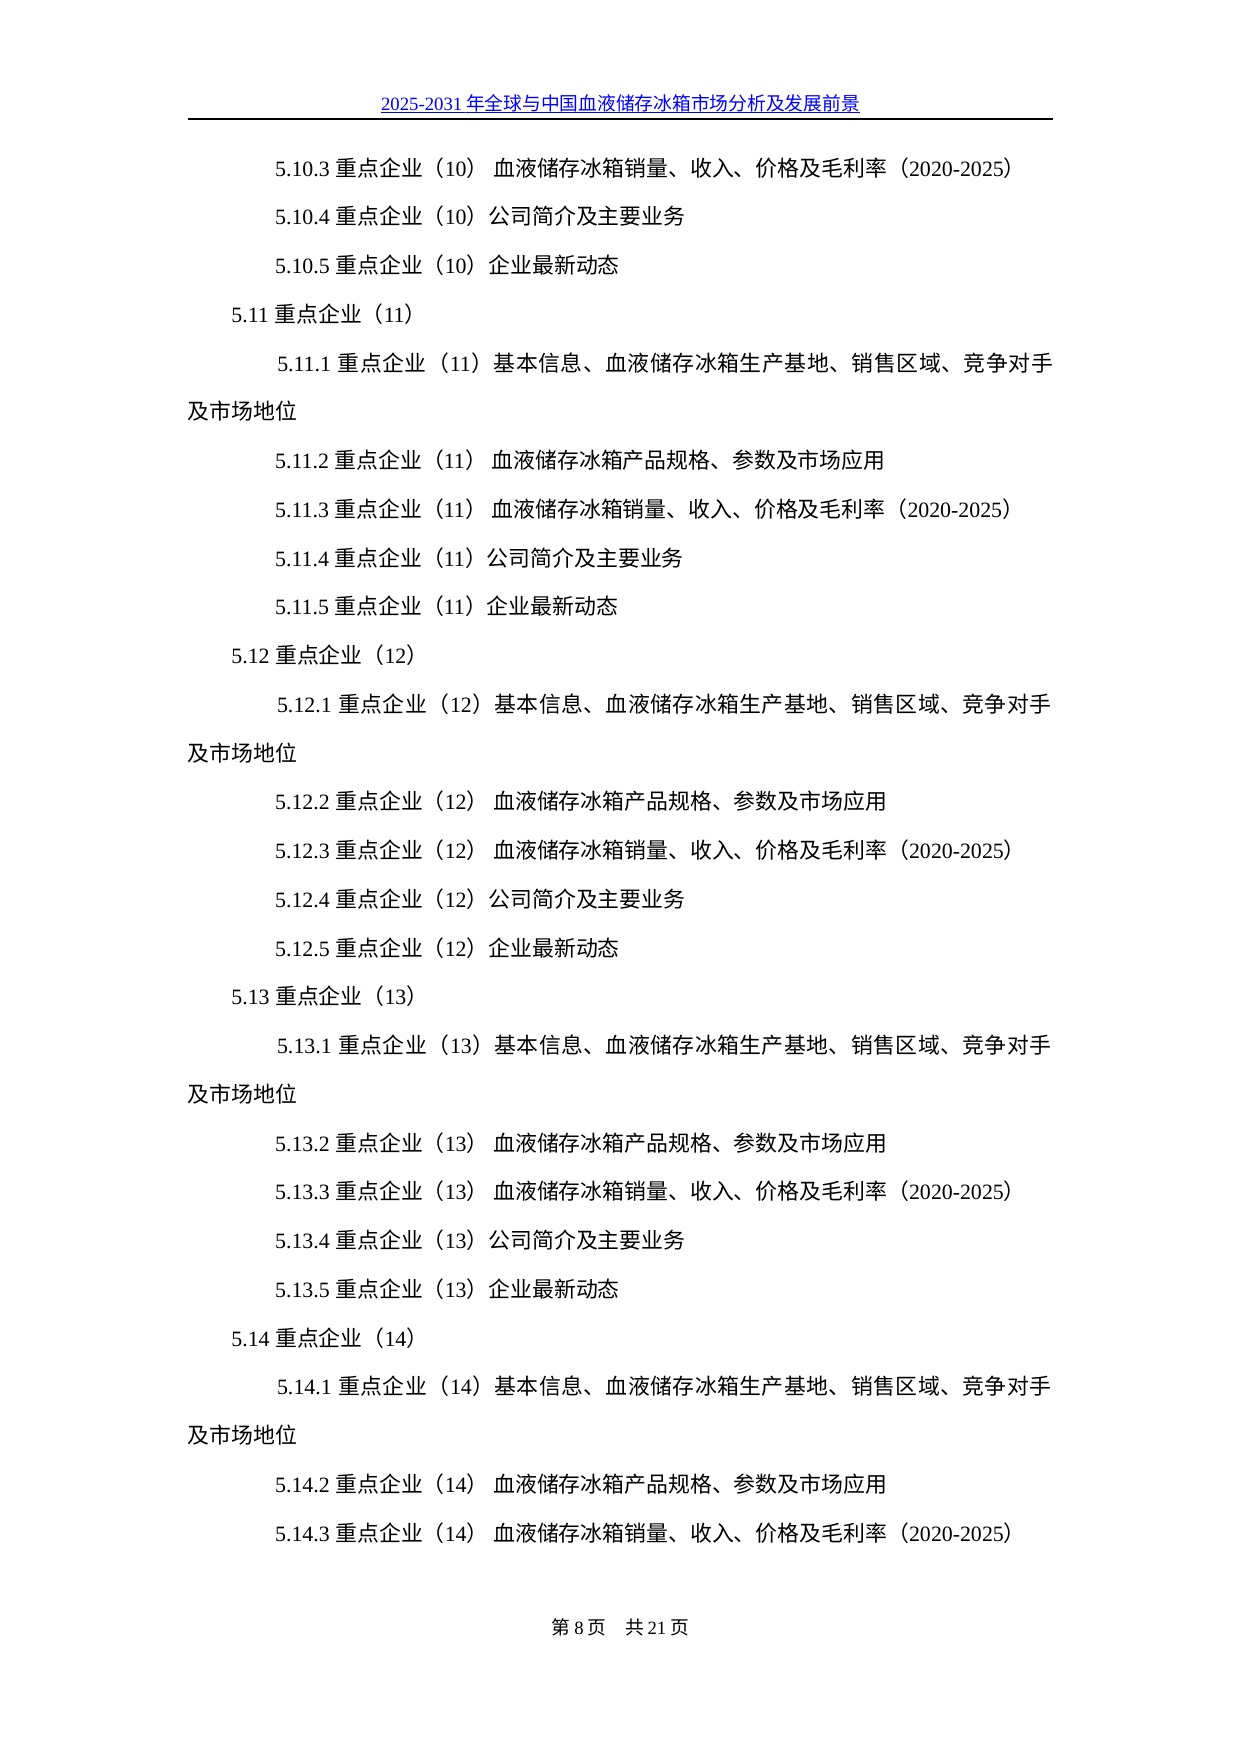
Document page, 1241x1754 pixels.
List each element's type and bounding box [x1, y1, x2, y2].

text [187, 150, 1053, 1548]
